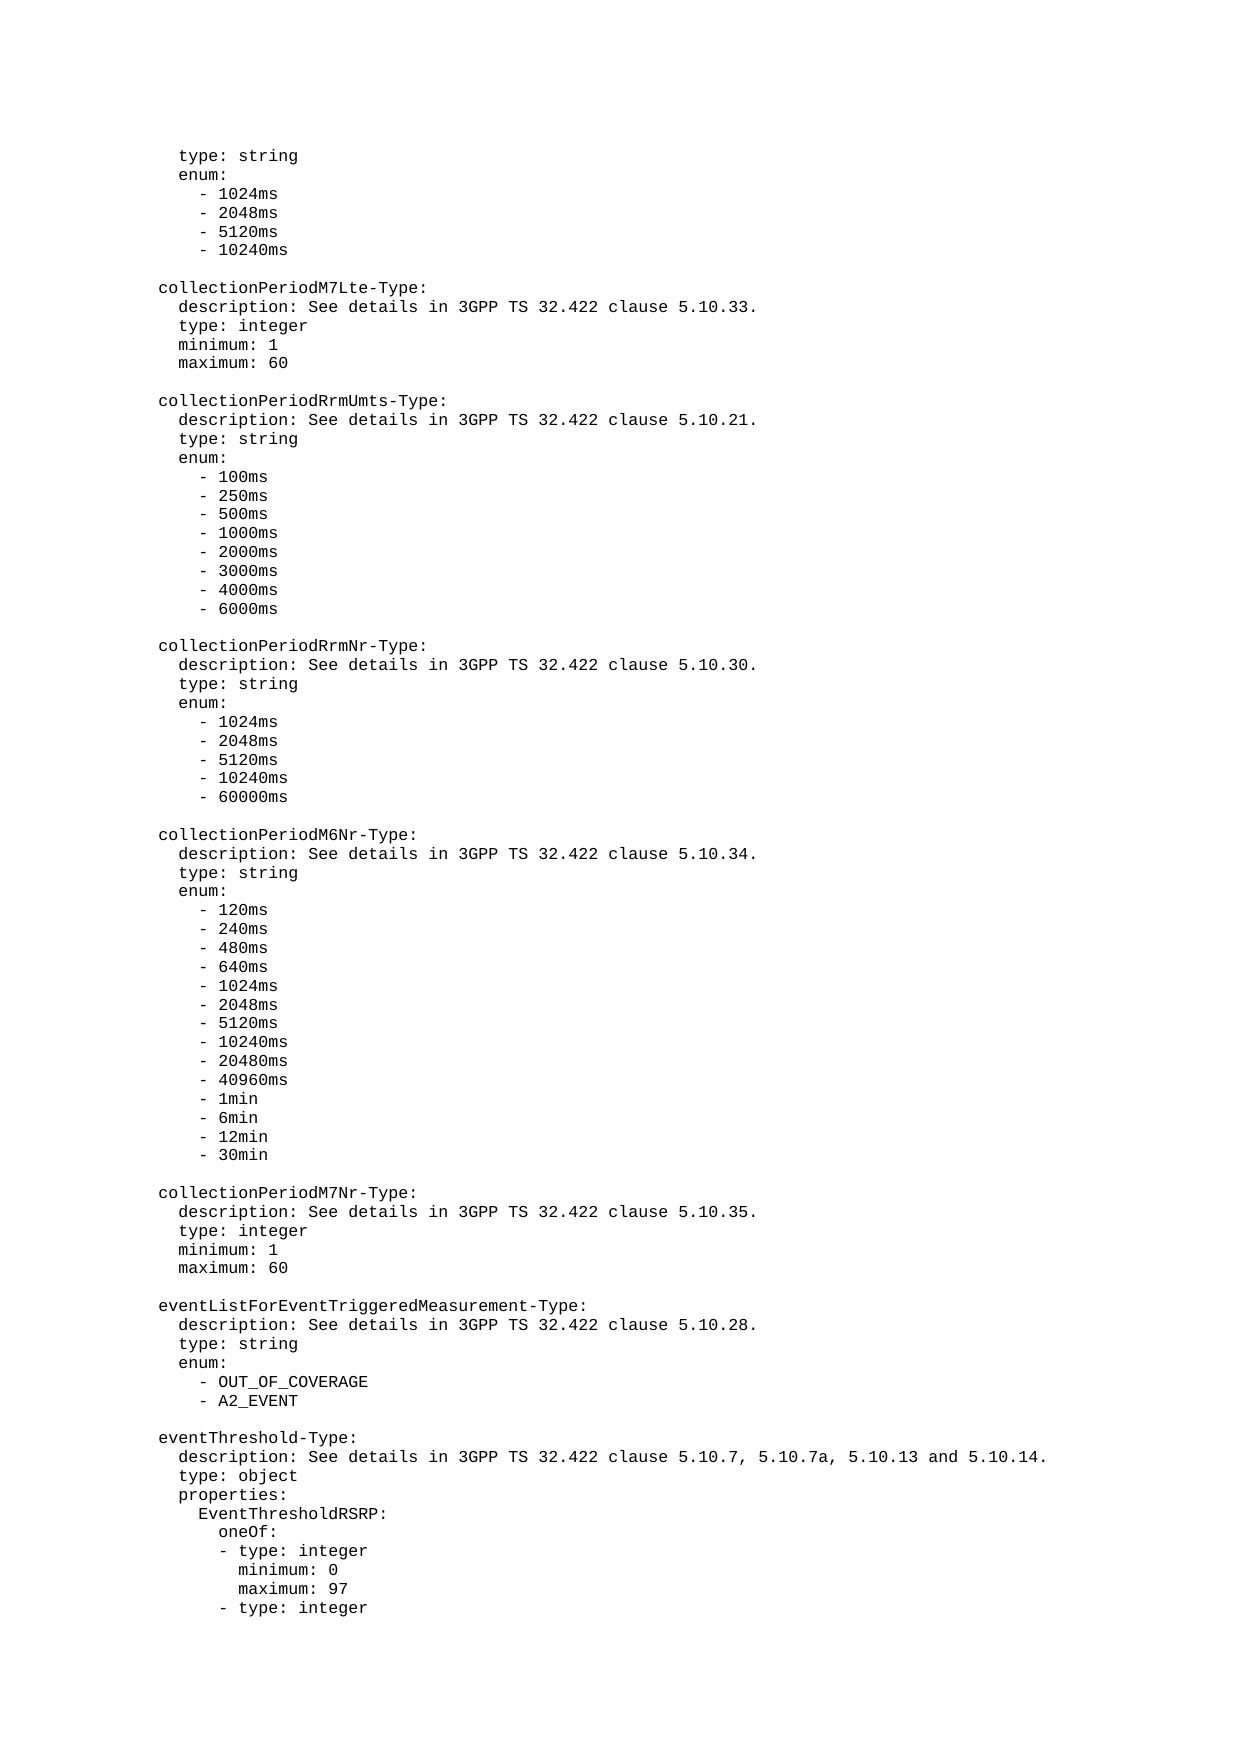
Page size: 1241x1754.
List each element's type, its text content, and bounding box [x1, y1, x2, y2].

text maximum: 60 [118, 1260, 1122, 1279]
text - 60000ms [118, 789, 1122, 808]
text - 20480ms [118, 1053, 1122, 1072]
text eventThreshold-Type: [118, 1430, 1122, 1449]
text description: See details in 3GPP TS 32.422 clause 5.10.21. [118, 412, 1122, 431]
text - 3000ms [118, 562, 1122, 581]
text - 1024ms [118, 713, 1122, 732]
text type: string [118, 148, 1122, 167]
text - 40960ms [118, 1072, 1122, 1090]
text type: object [118, 1467, 1122, 1486]
text minimum: 1 [118, 336, 1122, 355]
text - 240ms [118, 921, 1122, 939]
text - 1024ms [118, 977, 1122, 996]
text - 100ms [118, 468, 1122, 487]
text - 500ms [118, 506, 1122, 525]
text collectionPeriodRrmUmts-Type: [118, 393, 1122, 412]
text description: See details in 3GPP TS 32.422 clause 5.10.30. [118, 657, 1122, 676]
text collectionPeriodM7Lte-Type: [118, 280, 1122, 298]
text - 120ms [118, 902, 1122, 921]
text - 6000ms [118, 600, 1122, 619]
text - 5120ms [118, 223, 1122, 242]
text enum: [118, 167, 1122, 185]
text properties: [118, 1486, 1122, 1505]
text - 10240ms [118, 242, 1122, 261]
text - 640ms [118, 958, 1122, 977]
text - 480ms [118, 939, 1122, 958]
text description: See details in 3GPP TS 32.422 clause 5.10.35. [118, 1203, 1122, 1222]
text - 10240ms [118, 770, 1122, 789]
text enum: [118, 883, 1122, 902]
text - 2048ms [118, 732, 1122, 751]
text - 30min [118, 1147, 1122, 1166]
text type: string [118, 431, 1122, 449]
text - type: integer [118, 1599, 1122, 1618]
text - 250ms [118, 487, 1122, 506]
text - 1min [118, 1090, 1122, 1109]
text collectionPeriodRrmNr-Type: [118, 638, 1122, 657]
text type: string [118, 1336, 1122, 1354]
text - 1024ms [118, 185, 1122, 204]
text - OUT_OF_COVERAGE [118, 1373, 1122, 1392]
text - 2048ms [118, 996, 1122, 1015]
text - 12min [118, 1128, 1122, 1147]
text collectionPeriodM7Nr-Type: [118, 1185, 1122, 1203]
text type: string [118, 864, 1122, 883]
text type: string [118, 676, 1122, 694]
text minimum: 1 [118, 1241, 1122, 1260]
text oneOf: [118, 1524, 1122, 1543]
text - A2_EVENT [118, 1392, 1122, 1411]
text enum: [118, 449, 1122, 468]
text - 1000ms [118, 525, 1122, 544]
text - 4000ms [118, 581, 1122, 600]
text - 2048ms [118, 204, 1122, 223]
text description: See details in 3GPP TS 32.422 clause 5.10.28. [118, 1317, 1122, 1336]
text - type: integer [118, 1543, 1122, 1562]
text enum: [118, 694, 1122, 713]
text description: See details in 3GPP TS 32.422 clause 5.10.7, 5.10.7a, 5.10.13 and 5.10.14. [118, 1449, 1122, 1467]
text description: See details in 3GPP TS 32.422 clause 5.10.34. [118, 845, 1122, 864]
text description: See details in 3GPP TS 32.422 clause 5.10.33. [118, 298, 1122, 317]
text maximum: 60 [118, 355, 1122, 374]
text type: integer [118, 317, 1122, 336]
text type: integer [118, 1222, 1122, 1241]
text - 6min [118, 1109, 1122, 1128]
text - 2000ms [118, 544, 1122, 562]
text - 5120ms [118, 1015, 1122, 1034]
text EventThresholdRSRP: [118, 1505, 1122, 1524]
text maximum: 97 [118, 1581, 1122, 1599]
text minimum: 0 [118, 1562, 1122, 1581]
text - 10240ms [118, 1034, 1122, 1053]
text eventListForEventTriggeredMeasurement-Type: [118, 1298, 1122, 1317]
text - 5120ms [118, 751, 1122, 770]
text collectionPeriodM6Nr-Type: [118, 826, 1122, 845]
text enum: [118, 1354, 1122, 1373]
